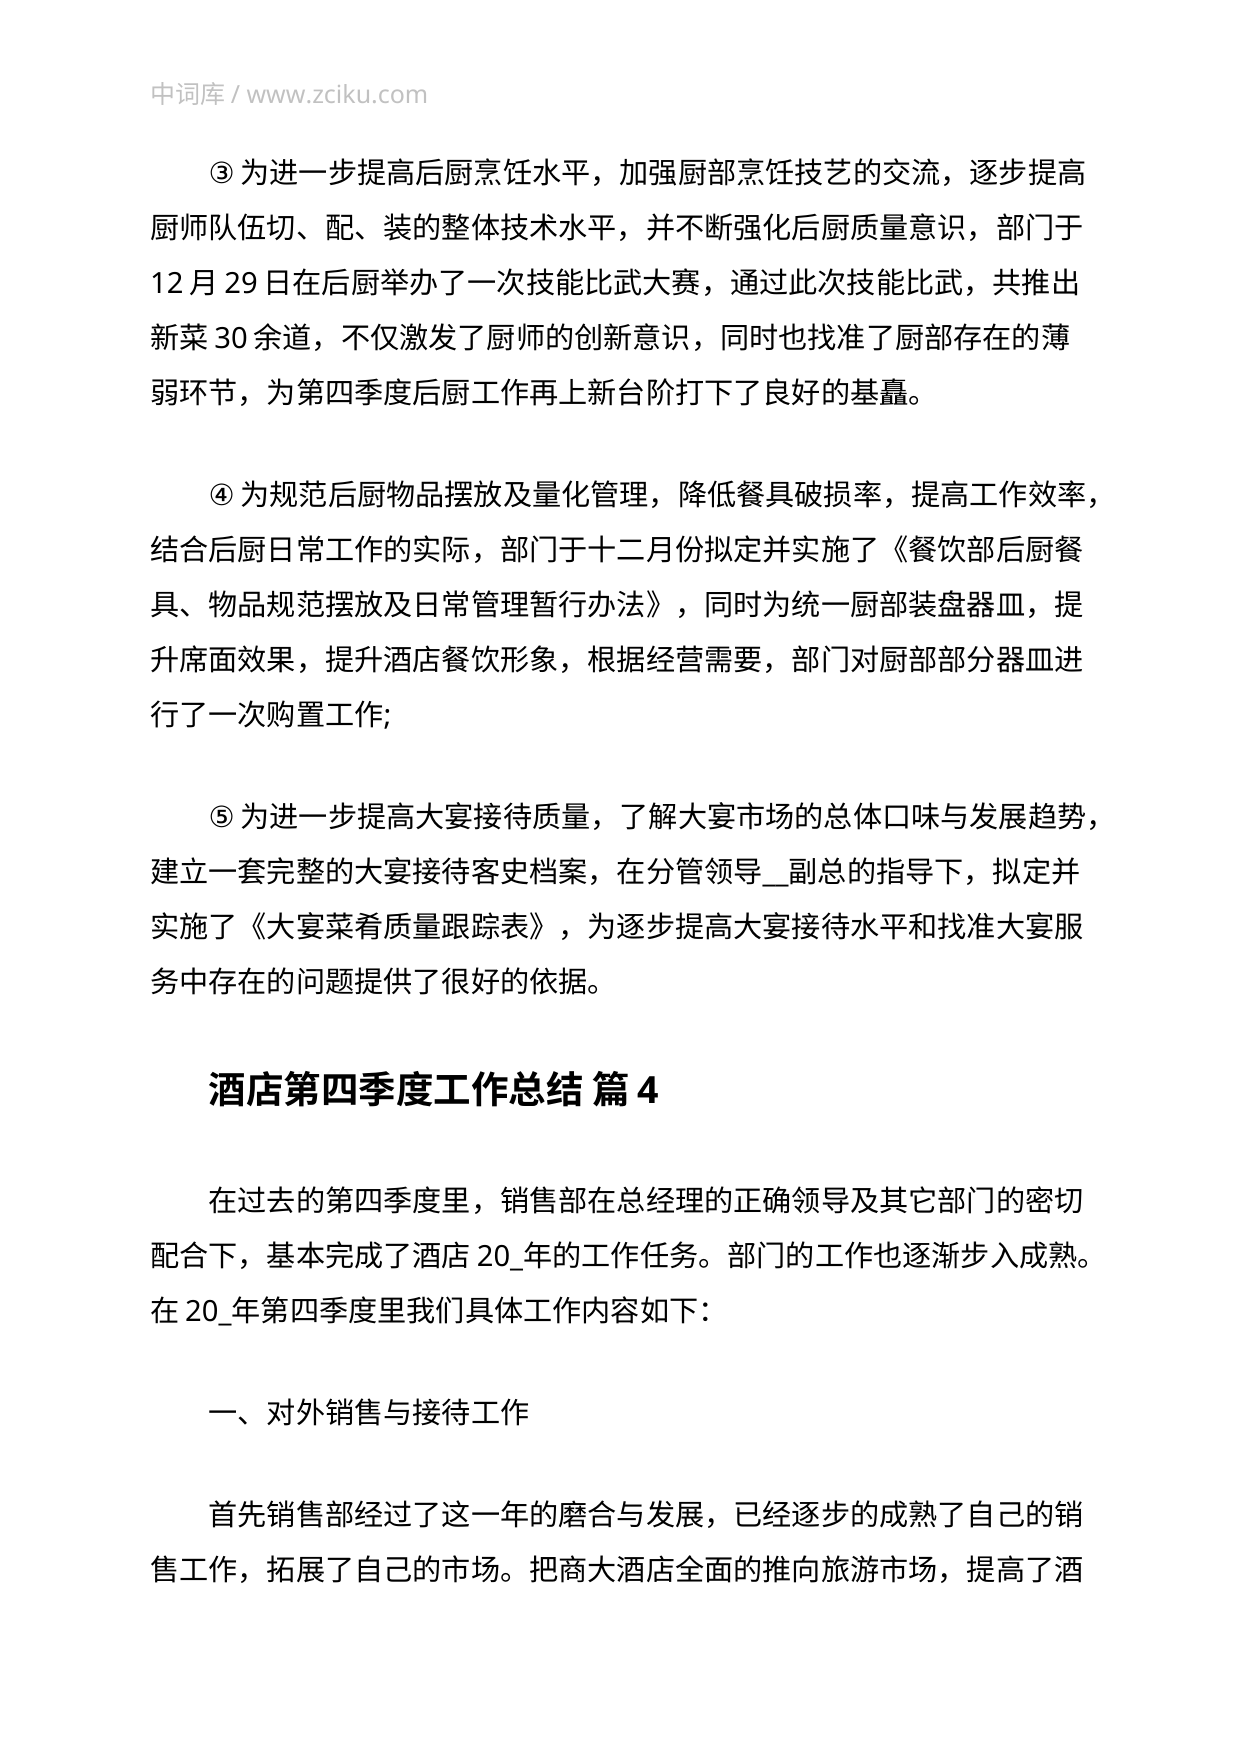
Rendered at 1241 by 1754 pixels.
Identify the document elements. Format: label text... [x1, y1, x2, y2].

text 酒店第四季度工作总结 篇4 [150, 1060, 1090, 1114]
text ④为规范后厨物品摆放及量化管理，降低餐具破损率，提高工作效率，结合后厨日常工作的实际，部门于十二月份拟定并实施了《餐饮部后厨餐具、物品规范摆放及日常管理暂行办法》，同时为统一厨部装盘器皿，提升席面效果，提升酒店餐饮形象，根据经营需要，部门对厨部部分器皿进行了一次购置工作; [150, 472, 1090, 734]
text 一、对外销售与接待工作 [150, 1389, 1090, 1432]
text ⑤为进一步提高大宴接待质量，了解大宴市场的总体口味与发展趋势，建立一套完整的大宴接待客史档案，在分管领导__副总的指导下，拟定并实施了《大宴菜肴质量跟踪表》，为逐步提高大宴接待水平和找准大宴服务中存在的问题提供了很好的依据。 [150, 793, 1090, 1001]
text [150, 1491, 1090, 1588]
text ③为进一步提高后厨烹饪水平，加强厨部烹饪技艺的交流，逐步提高厨师队伍切、配、装的整体技术水平，并不断强化后厨质量意识，部门于12月29日在后厨举办了一次技能比武大赛，通过此次技能比武，共推出新菜30余道，不仅激发了厨师的创新意识，同时也找准了厨部存在的薄弱环节，为第四季度后厨工作再上新台阶打下了良好的基矗。 [150, 150, 1090, 412]
text 在过去的第四季度里，销售部在总经理的正确领导及其它部门的密切配合下，基本完成了酒店20_年的工作任务。部门的工作也逐渐步入成熟。在20_年第四季度里我们具体工作内容如下： [150, 1178, 1090, 1330]
